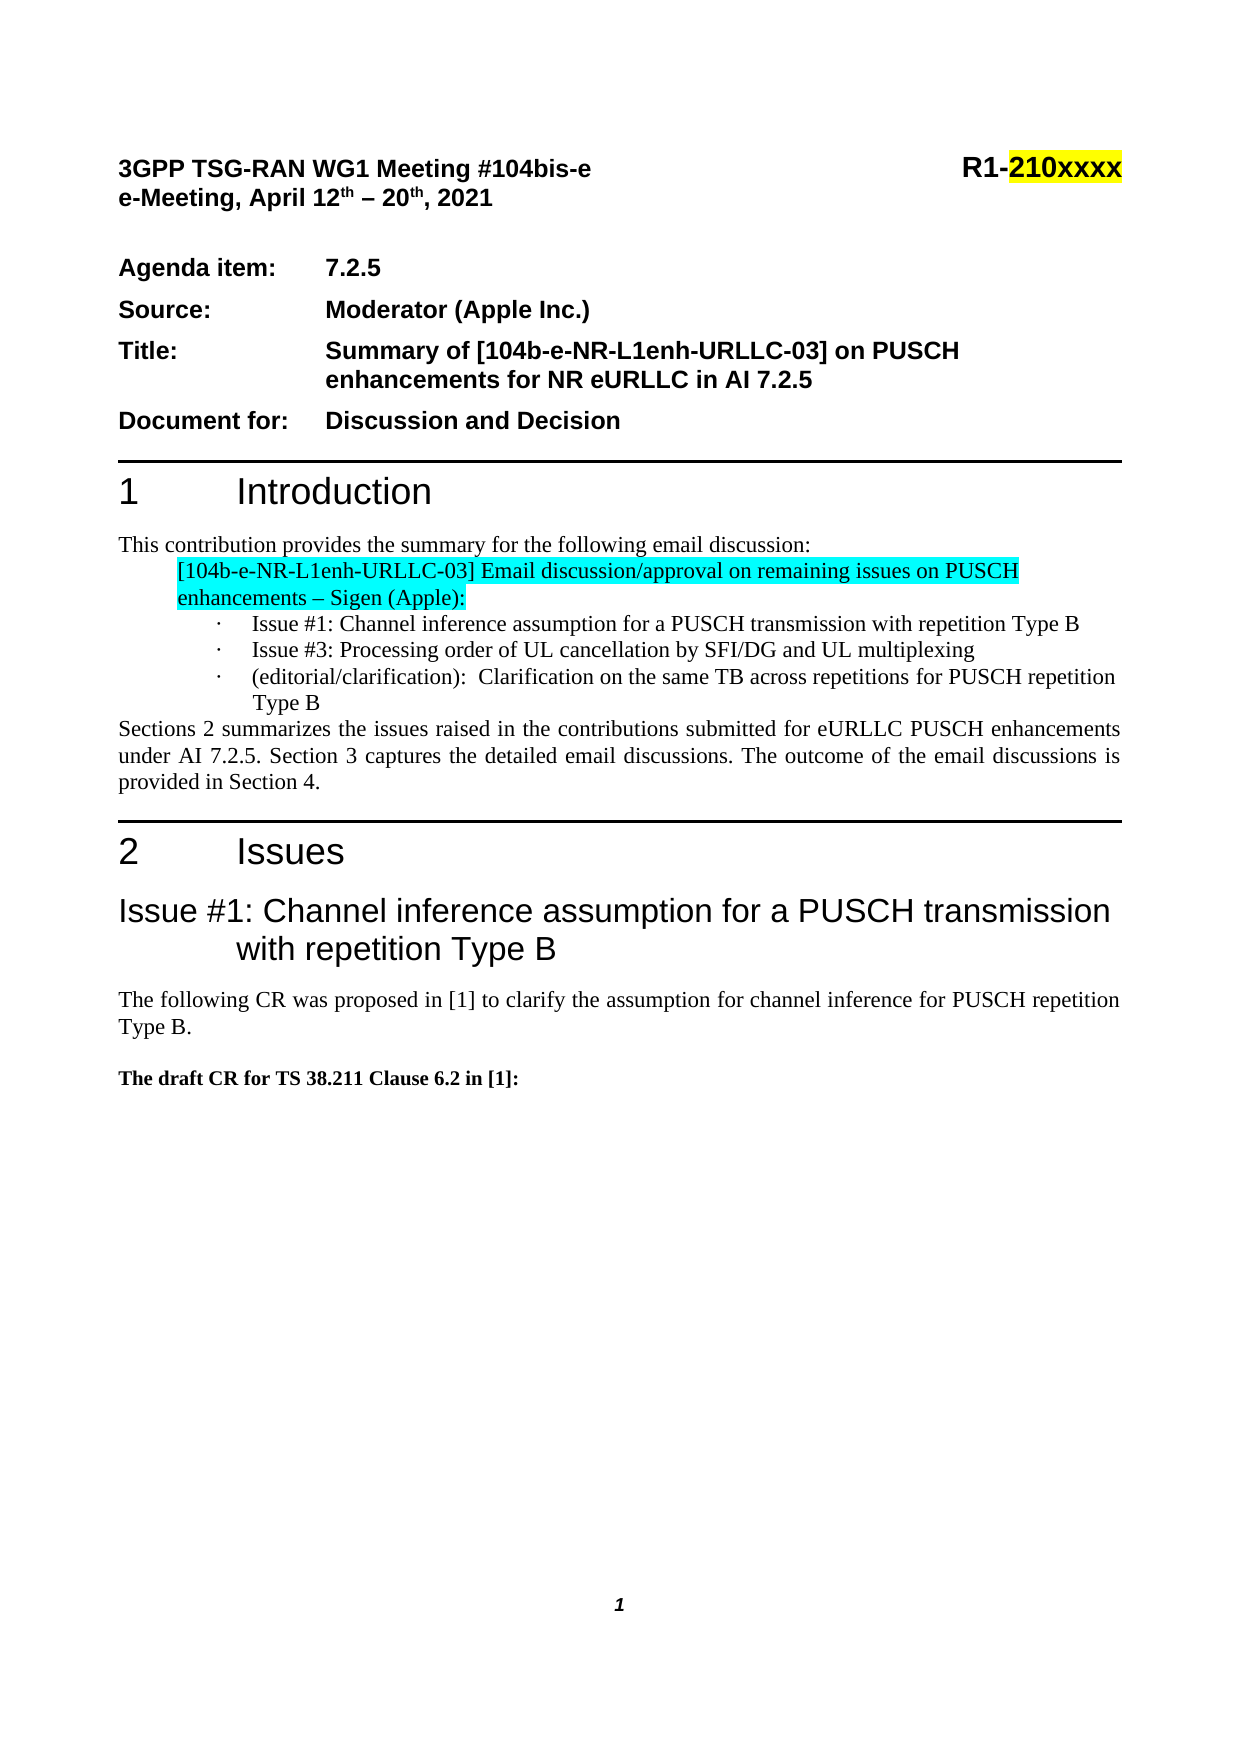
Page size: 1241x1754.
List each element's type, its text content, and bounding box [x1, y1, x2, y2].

text This contribution provides the summary for the following email discussion: [118, 531, 1122, 557]
text Agenda item: 7.2.5 [118, 253, 1122, 282]
subtitle Issue #1: Channel inference assumption for a PUSCH transmission with repetition Type B [118, 891, 1122, 968]
text 3GPP TSG-RAN WG1 Meeting #104bis-e R1-210xxxx [118, 150, 1009, 183]
subtitle 2 Issues [118, 823, 1122, 872]
text · Issue #1: Channel inference assumption for a PUSCH transmission with repetition Type B [215, 610, 1122, 636]
text Document for: Discussion and Decision [118, 406, 1122, 435]
text Sections 2 summarizes the issues raised in the contributions submitted for eURLLC PUSCH enhancements under AI 7.2.5. Section 3 captures the detailed email discussions. The outcome of the email discussions is provided in Section 4. [118, 715, 1122, 794]
text · Issue #3: Processing order of UL cancellation by SFI/DG and UL multiplexing [215, 636, 1122, 663]
text The draft CR for TS 38.211 Clause 6.2 in [1]: [118, 1065, 1122, 1089]
text e-Meeting, April 12th – 20th, 2021 [118, 183, 1122, 212]
text The following CR was proposed in [1] to clarify the assumption for channel inference for PUSCH repetition Type B. [118, 986, 1122, 1039]
text · (editorial/clarification): Clarification on the same TB across repetitions for PUSCH repetition Type B [215, 663, 1122, 715]
subtitle 1 Introduction [118, 463, 1122, 512]
text Title: Summary of [104b-e-NR-L1enh-URLLC-03] on PUSCH enhancements for NR eURLLC in AI 7.2.5 [118, 336, 1122, 393]
text [104b-e-NR-L1enh-URLLC-03] Email discussion/approval on remaining issues on PUSCH enhancements – Sigen (Apple): [466, 557, 1122, 610]
text Source: Moderator (Apple Inc.) [118, 295, 1122, 323]
